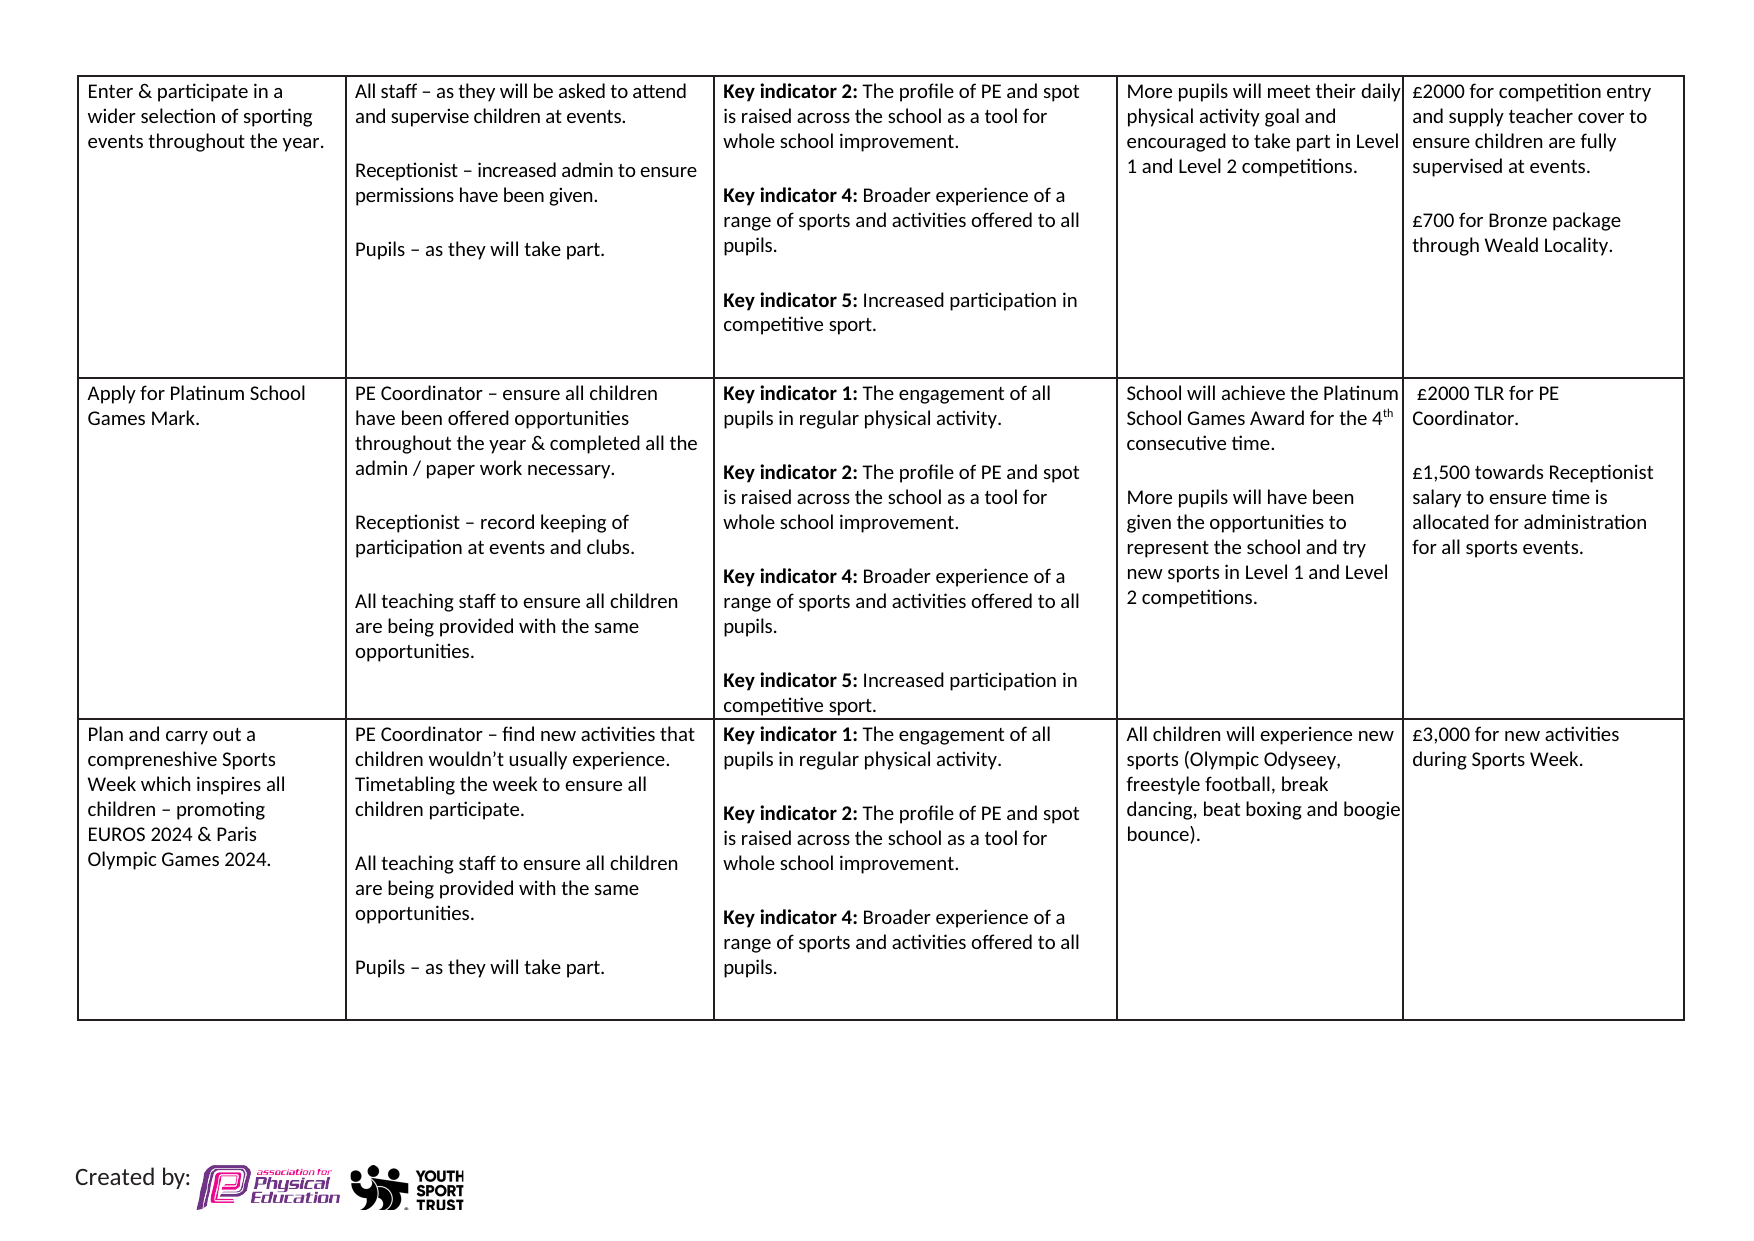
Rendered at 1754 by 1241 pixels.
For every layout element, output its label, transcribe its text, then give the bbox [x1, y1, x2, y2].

table_cell £2000 TLR for PE Coordinator. £1,500 towards Receptionist salary to ensure time is allocated for administration for all sports events. [1404, 379, 1683, 718]
table_cell PE Coordinator – ensure all children have been offered opportunities throughout the year & completed all the admin / paper work necessary. Receptionist – record keeping of participation at events and clubs. All teaching staff to ensure all children are being provided with the same opportunities. [347, 379, 713, 718]
table_cell PE Coordinator – find new activities that children wouldn’t usually experience. Timetabling the week to ensure all children participate. All teaching staff to ensure all children are being provided with the same opportunities. Pupils – as they will take part. [347, 720, 713, 1019]
table_cell £2000 for competition entry and supply teacher cover to ensure children are fully supervised at events. £700 for Bronze package through Weald Locality. [1404, 77, 1683, 377]
table_cell Enter & participate in a wider selection of sporting events throughout the year. [79, 77, 345, 377]
table_cell All staff – as they will be asked to attend and supervise children at events. Receptionist – increased admin to ensure permissions have been given. Pupils – as they will take part. [347, 77, 713, 377]
table_cell £3,000 for new activities during Sports Week. [1404, 720, 1683, 1019]
table_cell More pupils will meet their daily physical activity goal and encouraged to take part in Level 1 and Level 2 competitions. [1118, 77, 1402, 377]
table_cell All children will experience new sports (Olympic Odyseey, freestyle football, break dancing, beat boxing and boogie bounce). [1118, 720, 1402, 1019]
picture [196, 1165, 340, 1210]
picture [350, 1165, 464, 1210]
table_cell Apply for Platinum School Games Mark. [79, 379, 345, 718]
table_cell Key indicator 2: The profile of PE and spot is raised across the school as a tool for whole school improvement. Key indicator 4: Broader experience of a range of sports and activities offered to all pupils. Key indicator 5: Increased participation in competitive sport. [715, 77, 1116, 377]
table_cell School will achieve the Platinum School Games Award for the 4th consecutive time. More pupils will have been given the opportunities to represent the school and try new sports in Level 1 and Level 2 competitions. [1118, 379, 1402, 718]
table_cell Plan and carry out a compreneshive Sports Week which inspires all children – promoting EUROS 2024 & Paris Olympic Games 2024. [79, 720, 345, 1019]
table_cell Key indicator 1: The engagement of all pupils in regular physical activity. Key indicator 2: The profile of PE and spot is raised across the school as a tool for whole school improvement. Key indicator 4: Broader experience of a range of sports and activities offered to all pupils. Key indicator 5: Increased participation in competitive sport. [715, 379, 1116, 718]
table_cell Key indicator 1: The engagement of all pupils in regular physical activity. Key indicator 2: The profile of PE and spot is raised across the school as a tool for whole school improvement. Key indicator 4: Broader experience of a range of sports and activities offered to all pupils. [715, 720, 1116, 1019]
